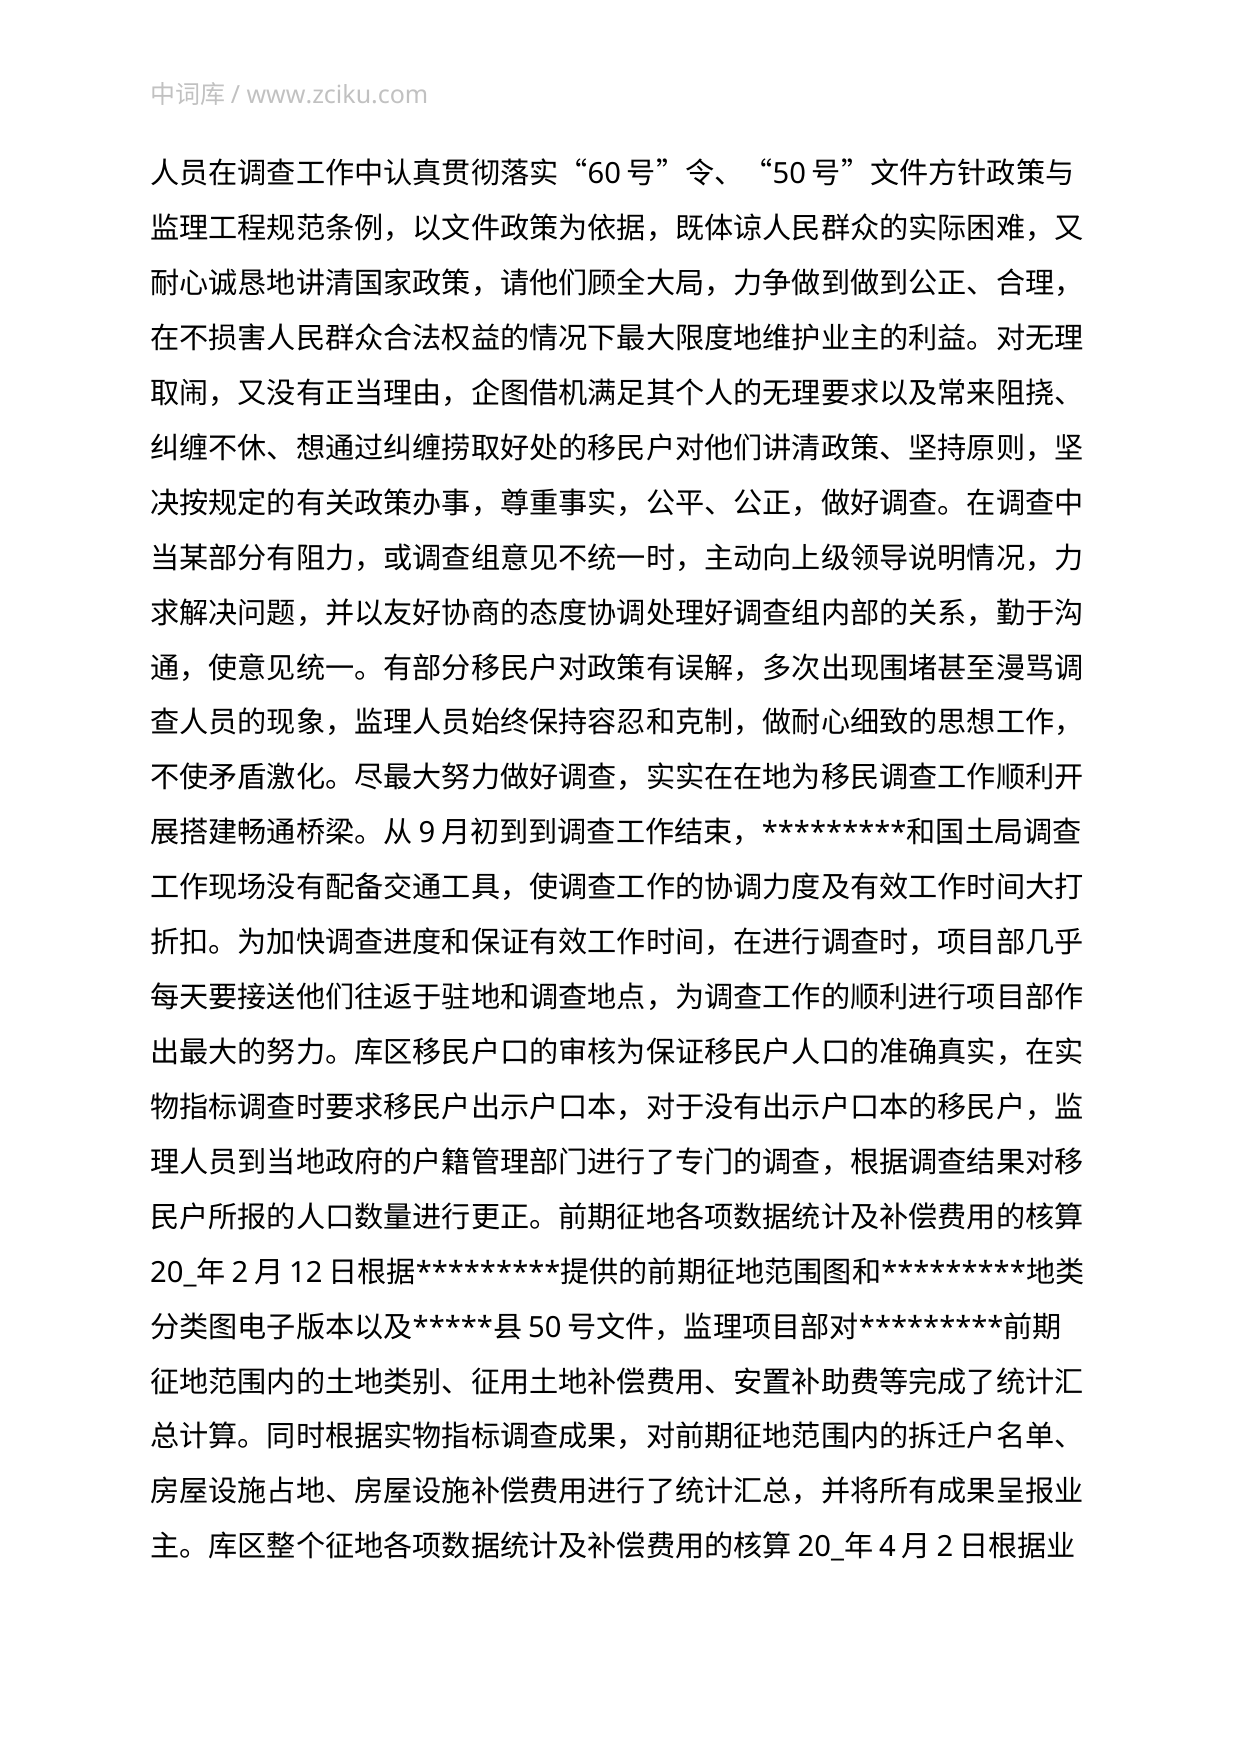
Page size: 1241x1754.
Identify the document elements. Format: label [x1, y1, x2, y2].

text [150, 150, 1090, 1565]
